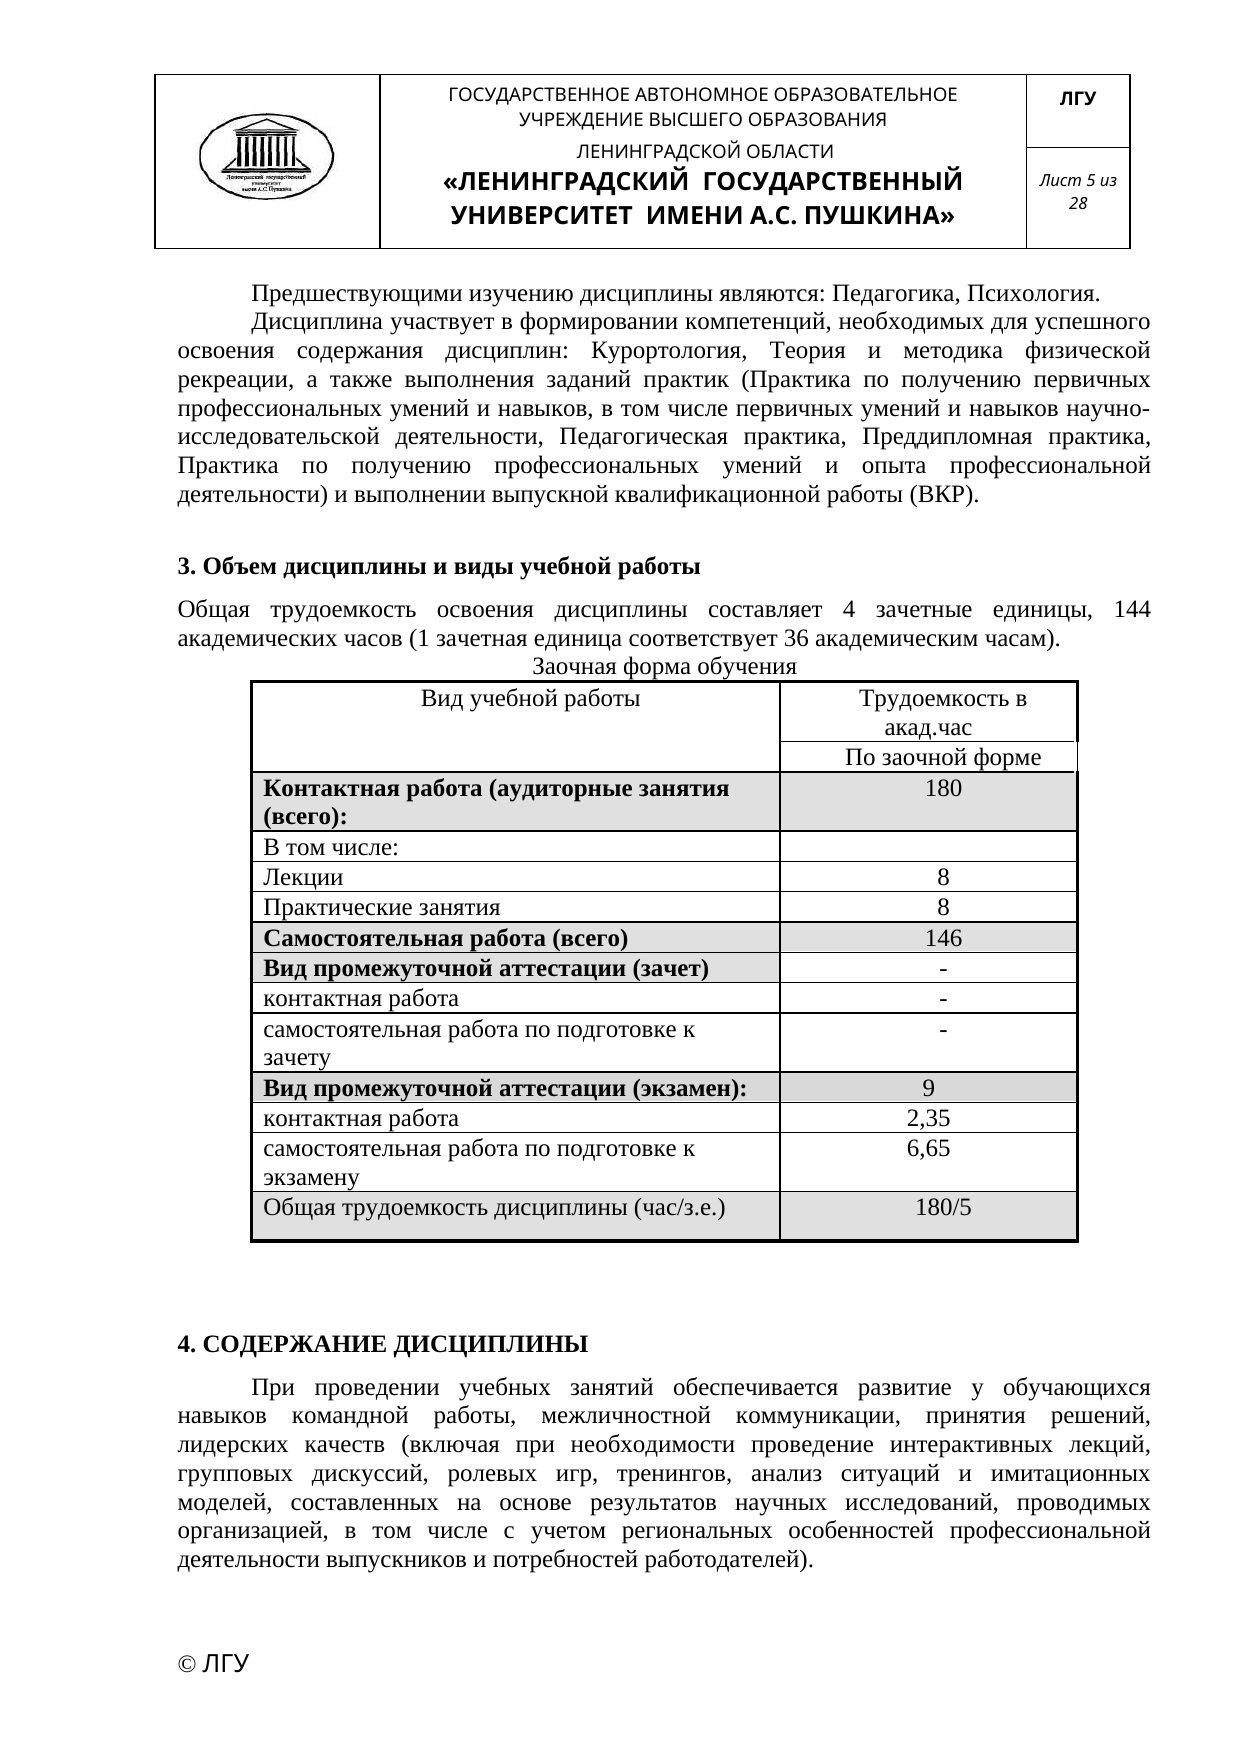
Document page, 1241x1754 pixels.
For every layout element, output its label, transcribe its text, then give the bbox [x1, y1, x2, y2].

table_cell контактная работа [253, 983, 779, 1012]
text 3. Объем дисциплины и виды учебной работы [177, 551, 1152, 579]
table_header Трудоемкость в акад.час [781, 683, 1076, 741]
picture [166, 75, 378, 240]
text Общая трудоемкость освоения дисциплины составляет 4 зачетные единицы, 144 академических часов (1 зачетная единица соответствует 36 академическим часам). [177, 594, 1152, 651]
table_cell Общая трудоемкость дисциплины (час/з.е.) [253, 1192, 779, 1239]
table_cell 6,65 [781, 1133, 1076, 1191]
table_cell - [781, 983, 1076, 1012]
table_cell Лекции [253, 862, 779, 891]
text Дисциплина участвует в формировании компетенций, необходимых для успешного освоения содержания дисциплин: Курортология, Теория и методика физической рекреации, а также выполнения заданий практик (Практика по получению первичных профессиональных умений и навыков, в том числе первичных умений и навыков научно-исследовательской деятельности, Педагогическая практика, Преддипломная практика, Практика по получению профессиональных умений и опыта профессиональной деятельности) и выполнении выпускной квалификационной работы (ВКР). [177, 306, 1152, 508]
table_cell 9 [781, 1073, 1076, 1101]
table_cell [781, 832, 1076, 861]
table_cell 8 [781, 862, 1076, 891]
table_cell 180/5 [781, 1192, 1076, 1239]
table_cell По заочной форме [781, 741, 1077, 771]
text 4. Содержание дисциплины [177, 1329, 1152, 1357]
table_cell Самостоятельная работа (всего) [253, 923, 779, 951]
table_cell Вид промежуточной аттестации (экзамен): [253, 1073, 779, 1101]
table_header Вид учебной работы [253, 683, 779, 771]
table_cell В том числе: [253, 832, 779, 861]
text Предшествующими изучению дисциплины являются: Педагогика, Психология. [177, 278, 1152, 306]
table_cell - [781, 1014, 1076, 1071]
table_cell Практические занятия [253, 892, 779, 921]
table_cell - [781, 953, 1076, 982]
table_cell самостоятельная работа по подготовке к экзамену [253, 1133, 779, 1191]
table_cell 180 [781, 771, 1076, 830]
text Заочная форма обучения [177, 651, 1152, 680]
table_cell контактная работа [253, 1103, 779, 1132]
table_cell Контактная работа (аудиторные занятия (всего): [253, 773, 779, 830]
table_cell 8 [781, 892, 1076, 921]
table_cell 146 [781, 923, 1076, 951]
table_cell Вид промежуточной аттестации (зачет) [253, 953, 779, 982]
table_cell 2,35 [781, 1103, 1076, 1132]
table_cell самостоятельная работа по подготовке к зачету [253, 1014, 779, 1071]
text При проведении учебных занятий обеспечивается развитие у обучающихся навыков командной работы, межличностной коммуникации, принятия решений, лидерских качеств (включая при необходимости проведение интерактивных лекций, групповых дискуссий, ролевых игр, тренингов, анализ ситуаций и имитационных моделей, составленных на основе результатов научных исследований, проводимых организацией, в том числе с учетом региональных особенностей профессиональной деятельности выпускников и потребностей работодателей). [177, 1372, 1152, 1573]
